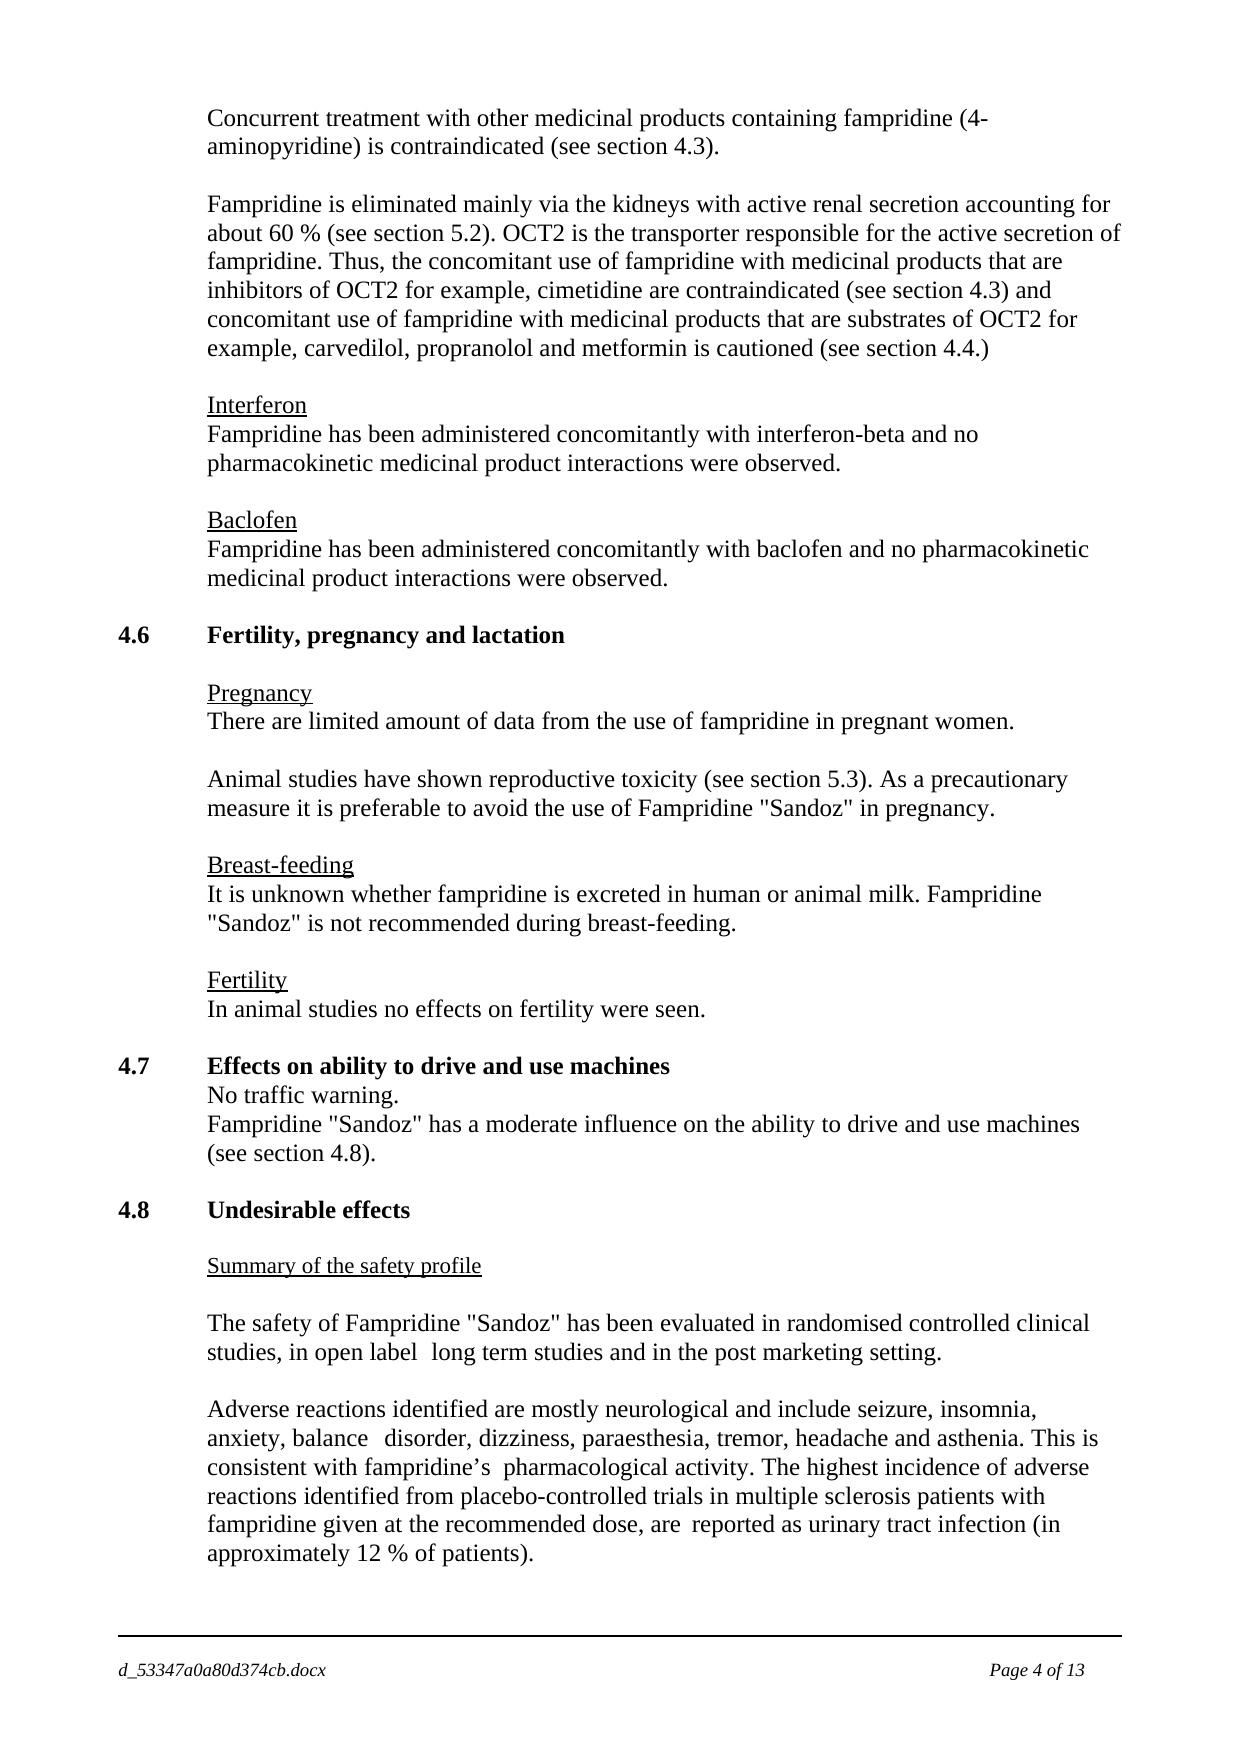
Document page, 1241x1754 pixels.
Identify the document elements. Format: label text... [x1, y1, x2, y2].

text Interferon [207, 390, 1122, 419]
text No traffic warning. [207, 1080, 1122, 1109]
text Breast-feeding [207, 850, 1122, 879]
text Baclofen [207, 505, 1122, 534]
text Fertility [207, 965, 1122, 994]
text It is unknown whether fampridine is excreted in human or animal milk. Fampridine "Sandoz" is not recommended during breast-feeding. [207, 879, 1122, 936]
text Summary of the safety profile [130, 1253, 1101, 1279]
text Fampridine has been administered concomitantly with interferon-beta and no pharmacokinetic medicinal product interactions were observed. [207, 419, 1122, 476]
text In animal studies no effects on fertility were seen. [207, 994, 1122, 1023]
text Fampridine is eliminated mainly via the kidneys with active renal secretion accounting for about 60 % (see section 5.2). OCT2 is the transporter responsible for the active secretion of fampridine. Thus, the concomitant use of fampridine with medicinal products that are inhibitors of OCT2 for example, cimetidine are contraindicated (see section 4.3) and concomitant use of fampridine with medicinal products that are substrates of OCT2 for example, carvedilol, propranolol and metformin is cautioned (see section 4.4.) [207, 189, 1122, 361]
text 4.7 Effects on ability to drive and use machines [118, 1051, 1122, 1080]
text There are limited amount of data from the use of fampridine in pregnant women. [207, 706, 1122, 735]
text Fampridine has been administered concomitantly with baclofen and no pharmacokinetic medicinal product interactions were observed. [207, 534, 1122, 591]
text Pregnancy [207, 678, 1122, 706]
text 4.6 Fertility, pregnancy and lactation [118, 620, 1122, 649]
text Fampridine "Sandoz" has a moderate influence on the ability to drive and use machines (see section 4.8). [207, 1109, 1122, 1166]
text The safety of Fampridine "Sandoz" has been evaluated in randomised controlled clinical studies, in open label long term studies and in the post marketing setting. [207, 1308, 1101, 1366]
text Adverse reactions identified are mostly neurological and include seizure, insomnia, anxiety, balance disorder, dizziness, paraesthesia, tremor, headache and asthenia. This is consistent with fampridine’s pharmacological activity. The highest incidence of adverse reactions identified from placebo-controlled trials in multiple sclerosis patients with fampridine given at the recommended dose, are reported as urinary tract infection (in approximately 12 % of patients). [207, 1394, 1107, 1567]
text Animal studies have shown reproductive toxicity (see section 5.3). As a precautionary measure it is preferable to avoid the use of Fampridine "Sandoz" in pregnancy. [207, 764, 1122, 821]
text Concurrent treatment with other medicinal products containing fampridine (4-aminopyridine) is contraindicated (see section 4.3). [207, 103, 1122, 160]
text 4.8 Undesirable effects [118, 1195, 1122, 1224]
